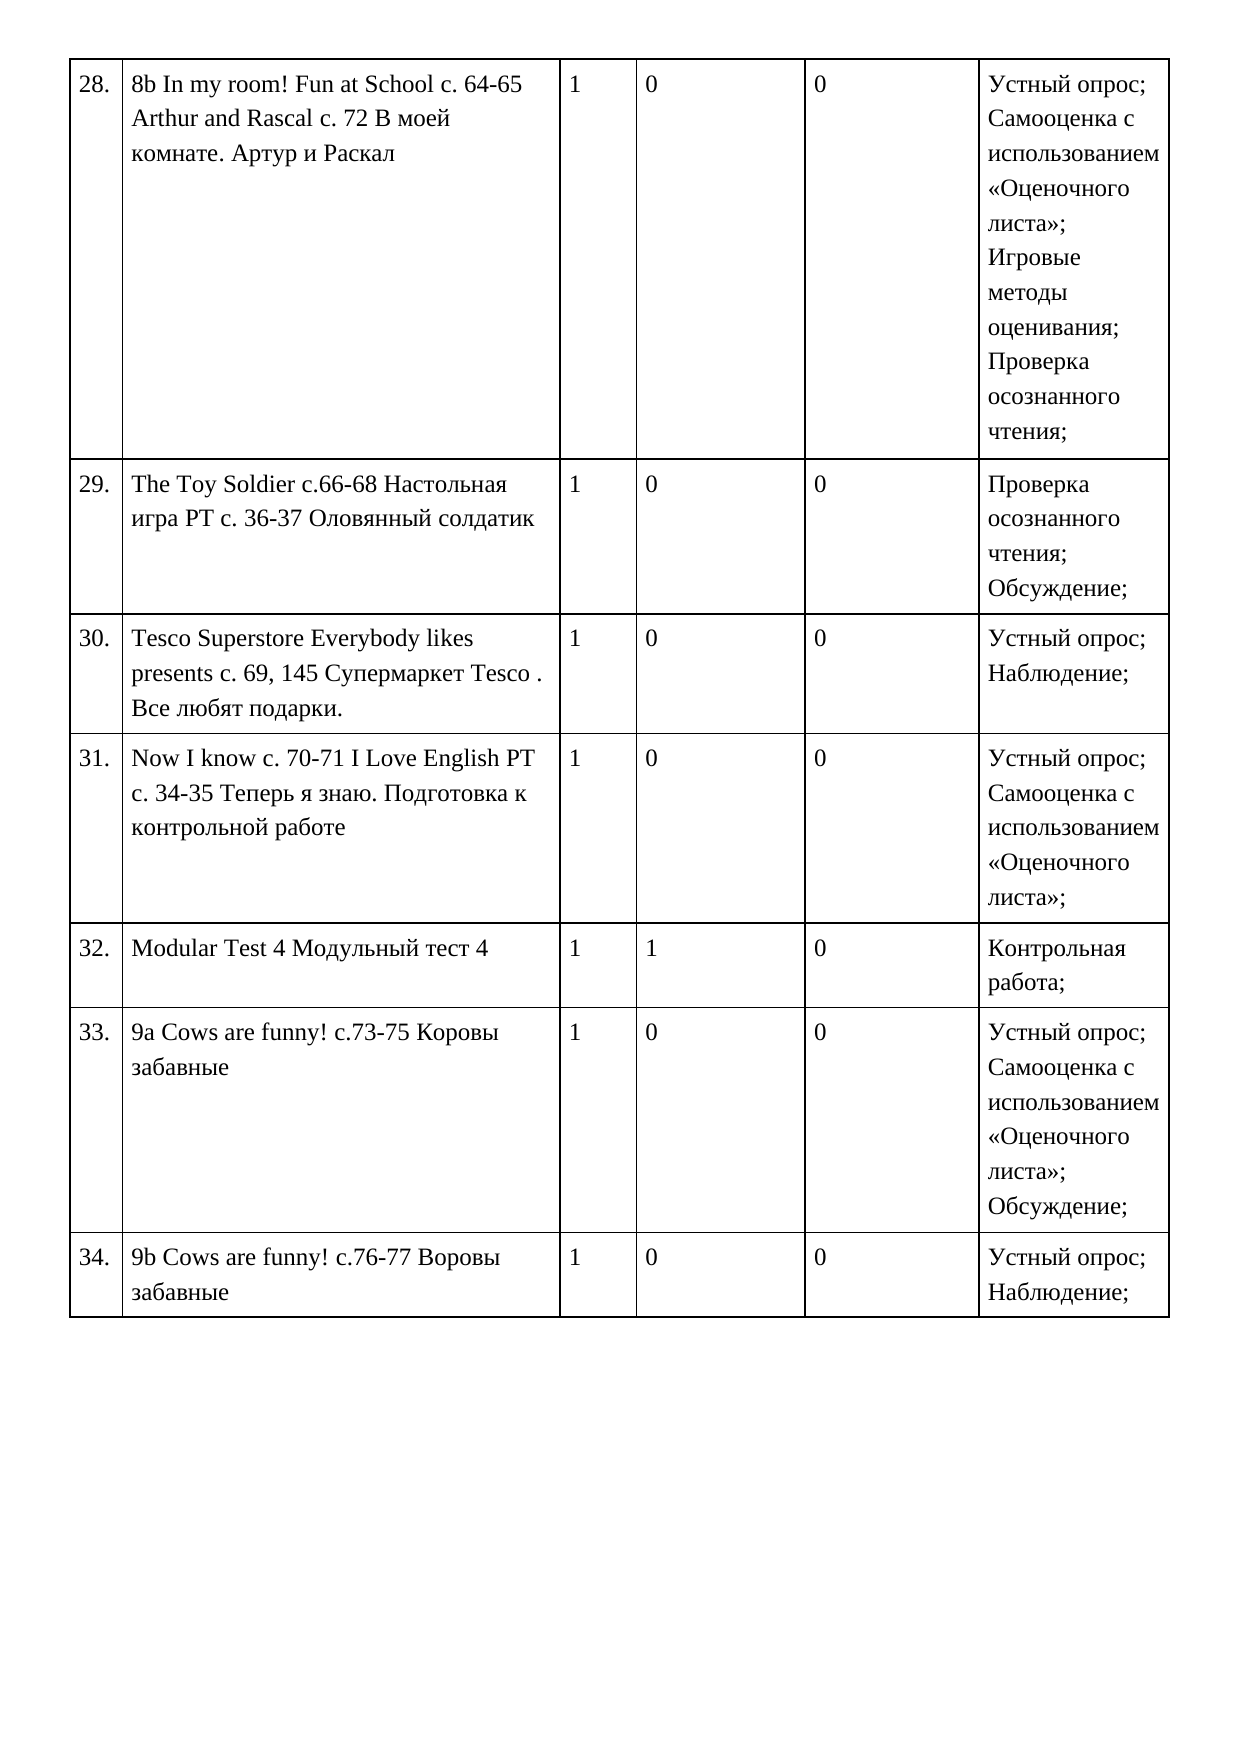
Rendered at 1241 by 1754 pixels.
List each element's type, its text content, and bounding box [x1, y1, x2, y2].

table_cell 0 [806, 1233, 978, 1316]
table_cell 1 [561, 924, 636, 1007]
table_cell 34. [71, 1233, 122, 1316]
table_cell 0 [806, 734, 978, 922]
table_cell 32. [71, 924, 122, 1007]
table_cell 1 [561, 460, 636, 613]
table_cell 1 [561, 1233, 636, 1316]
table_cell Modular Test 4 Модульный тест 4 [123, 924, 559, 1007]
table_cell 0 [637, 1008, 804, 1232]
table_cell Контрольная работа; [980, 924, 1168, 1007]
table_cell The Toy Soldier с.66-68 Настольная игра РТ с. 36-37 Оловянный солдатик [123, 460, 559, 613]
table_cell 9b Cows are funny! с.76-77 Воровы забавные [123, 1233, 559, 1316]
table_header 28. [71, 60, 122, 458]
table_cell Устный опрос; Наблюдение; [980, 1233, 1168, 1316]
table_cell Tesco Superstore Everybody likes presents с. 69, 145 Супермаркет Tesco . Все любят подарки. [123, 615, 559, 732]
table_cell Устный опрос; Самооценка с использованием «Оценочного листа»; Обсуждение; [980, 1008, 1168, 1232]
table_cell 0 [637, 734, 804, 922]
table_header Устный опрос; Самооценка с использованием «Оценочного листа»; Игровые методы оценивания; Проверка осознанного чтения; [980, 60, 1168, 458]
table_cell Now I know с. 70-71 I Love English РТ с. 34-35 Теперь я знаю. Подготовка к контрольной работе [123, 734, 559, 922]
table_cell 9a Cows are funny! с.73-75 Коровы забавные [123, 1008, 559, 1232]
table_cell 1 [637, 924, 804, 1007]
table_cell Проверка осознанного чтения; Обсуждение; [980, 460, 1168, 613]
table_cell 0 [806, 615, 978, 732]
table_cell 0 [637, 615, 804, 732]
table_cell 0 [637, 460, 804, 613]
table_cell 1 [561, 615, 636, 732]
table_cell 1 [561, 734, 636, 922]
table_header 1 [561, 60, 636, 458]
table_cell Устный опрос; Самооценка с использованием «Оценочного листа»; [980, 734, 1168, 922]
table_cell 31. [71, 734, 122, 922]
table_cell Устный опрос; Наблюдение; [980, 615, 1168, 732]
table_cell 1 [561, 1008, 636, 1232]
table_cell 33. [71, 1008, 122, 1232]
table_header 0 [806, 60, 978, 458]
table_header 0 [637, 60, 804, 458]
table_cell 0 [637, 1233, 804, 1316]
table_cell 0 [806, 924, 978, 1007]
table_cell 30. [71, 615, 122, 732]
table_cell 0 [806, 460, 978, 613]
table_header 8b In my room! Fun at School с. 64-65 Arthur and Rascal с. 72 В моей комнате. Артур и Раскал [123, 60, 559, 458]
table_cell 0 [806, 1008, 978, 1232]
table_cell 29. [71, 460, 122, 613]
